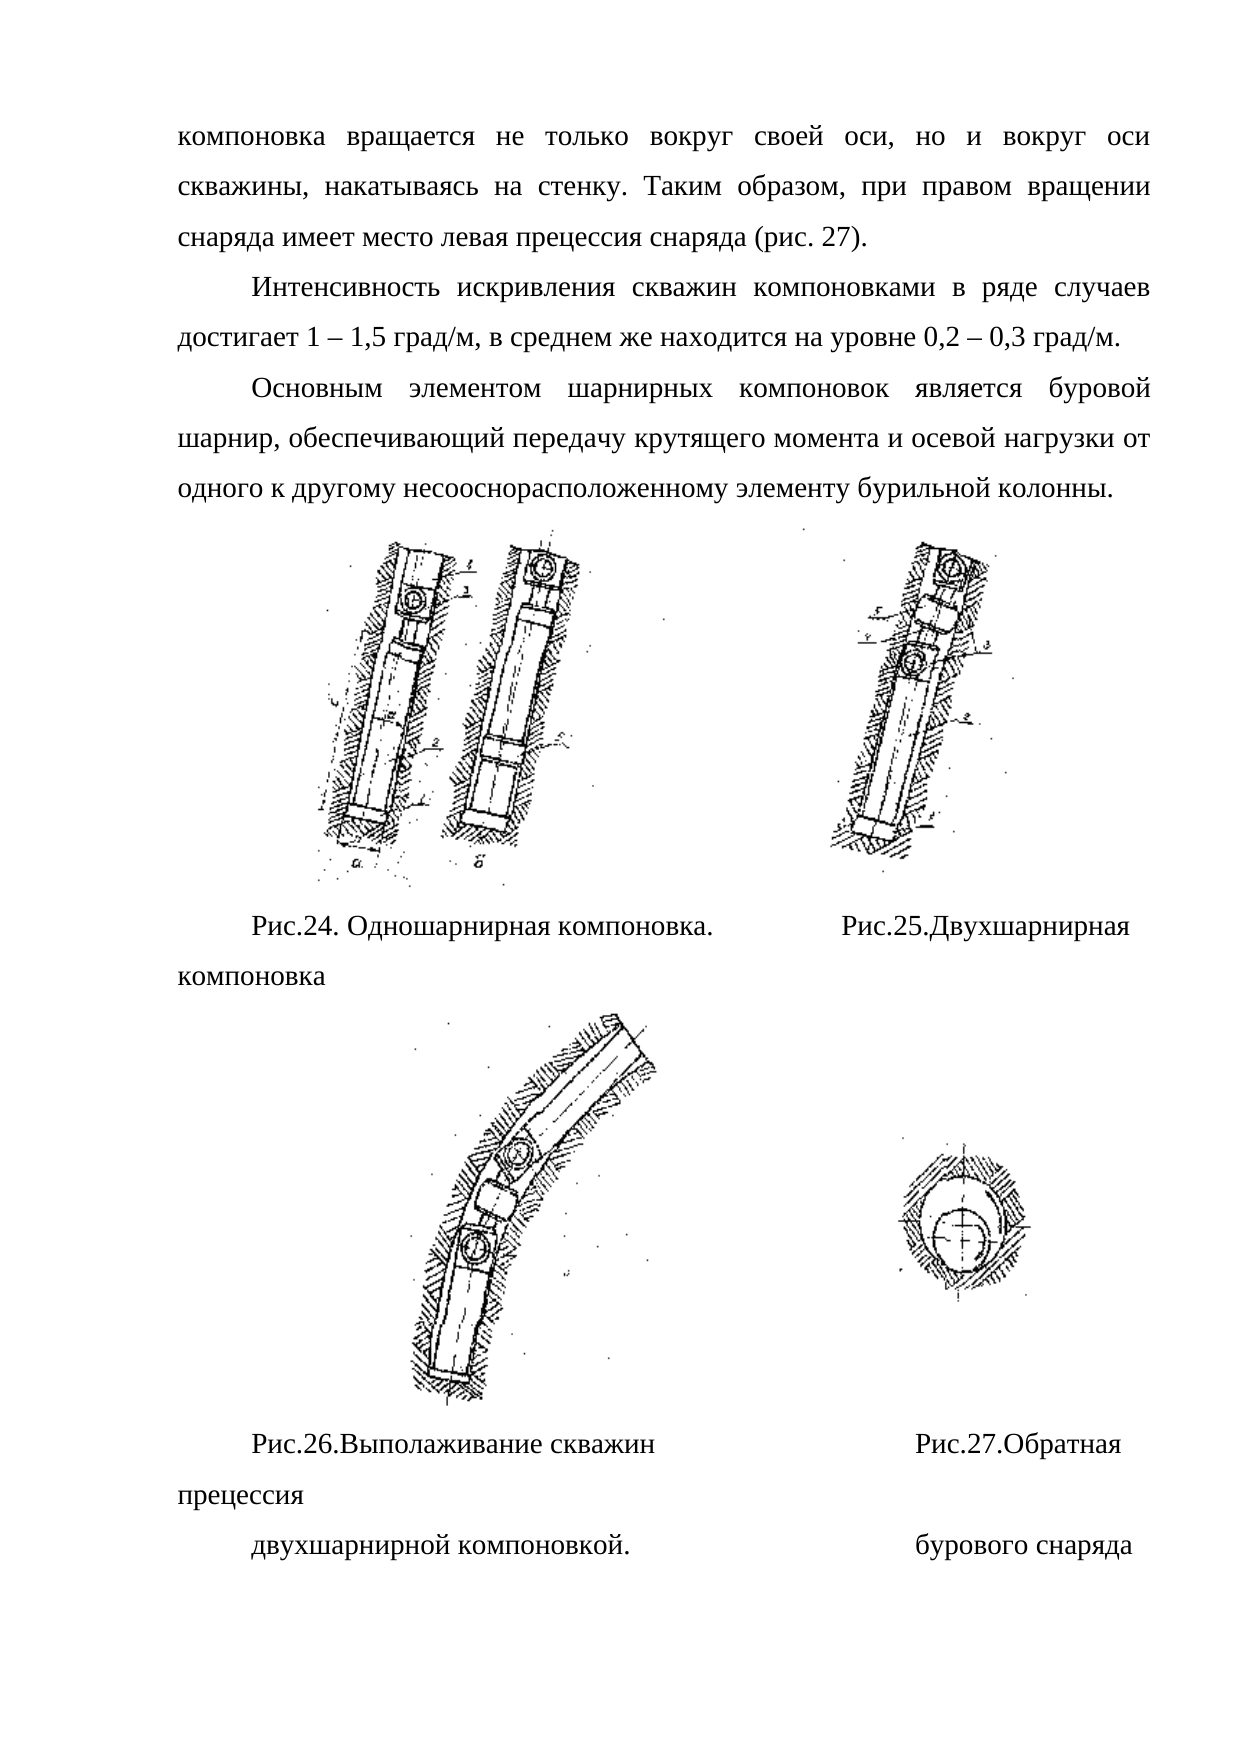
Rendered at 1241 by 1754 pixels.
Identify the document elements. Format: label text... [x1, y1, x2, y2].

text Рис.26.Выполаживание скважин Рис.27.Обратная прецессия [177, 1427, 1152, 1511]
picture [361, 1008, 1042, 1415]
text Интенсивность искривления скважин компоновками в ряде случаев достигает 1 – 1,5 град/м, в среднем же находится на уровне 0,2 – 0,3 град/м. [177, 269, 1152, 353]
text Основным элементом шарнирных компоновок является буровой шарнир, обеспечивающий передачу крутящего момента и осевой нагрузки от одного к другому несооснорасположенному элементу бурильной колонны. [177, 370, 1152, 504]
text Рис.24. Одношарнирная компоновка. Рис.25.Двухшарнирная компоновка [177, 908, 1152, 992]
text двухшарнирной компоновкой. бурового снаряда [177, 1527, 1152, 1561]
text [177, 118, 1152, 252]
picture [314, 520, 1089, 896]
